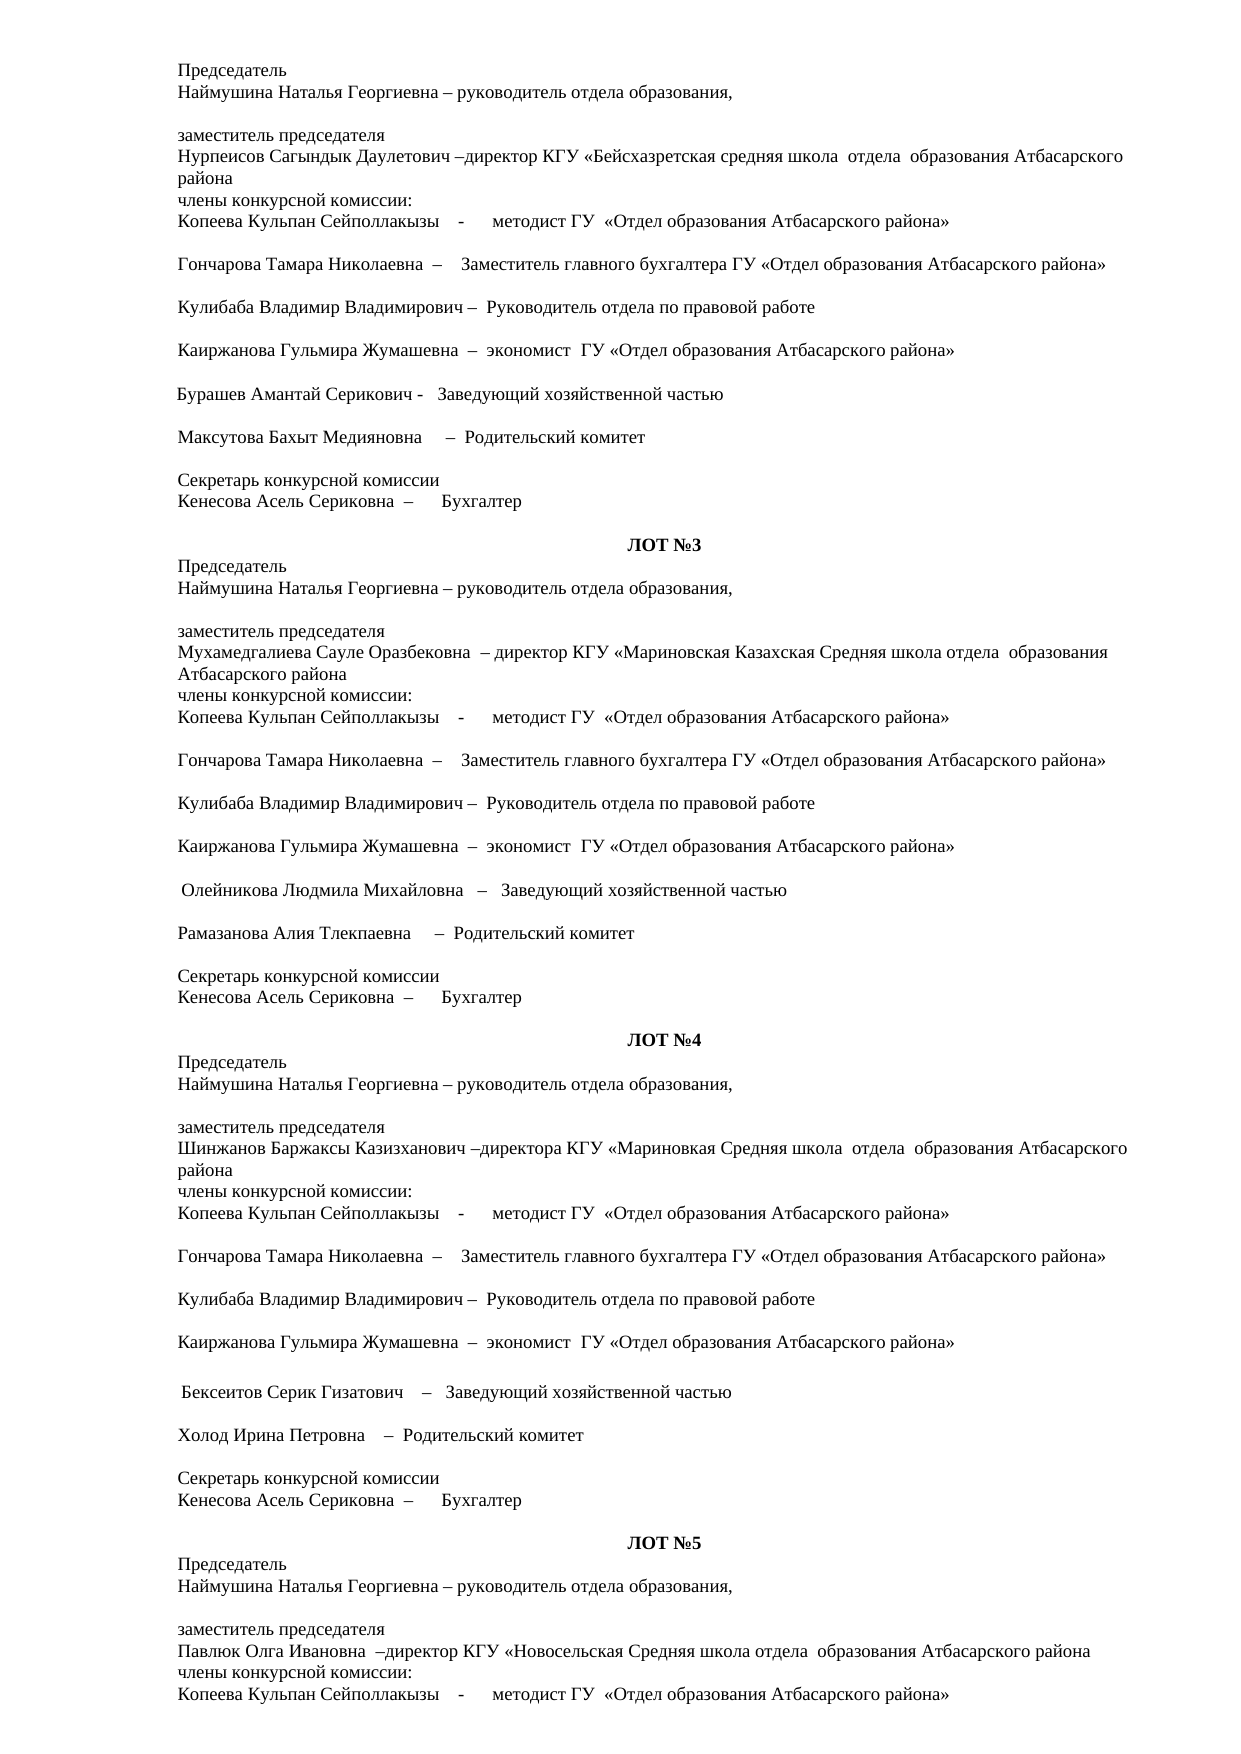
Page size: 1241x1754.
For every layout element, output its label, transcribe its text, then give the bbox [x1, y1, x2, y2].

text ЛОТ №4 [177, 1029, 1152, 1051]
text Холод Ирина Петровна – Родительский комитет [177, 1424, 1152, 1446]
text Председатель [177, 555, 1152, 577]
text ЛОТ №5 [177, 1532, 1152, 1553]
text Секретарь конкурсной комиссии [177, 469, 1152, 490]
text Наймушина Наталья Георгиевна – руководитель отдела образования, [177, 1072, 1152, 1094]
text Гончарова Тамара Николаевна – Заместитель главного бухгалтера ГУ «Отдел образования Атбасарского района» [177, 749, 1152, 771]
text Кенесова Асель Сериковна – Бухгалтер [177, 1489, 1152, 1510]
text Нурпеисов Сагындык Даулетович –директор КГУ «Бейсхазретская средняя школа отдела образования Атбасарского района [177, 145, 1152, 188]
text Кулибаба Владимир Владимирович – Руководитель отдела по правовой работе [177, 792, 1152, 814]
text Каиржанова Гульмира Жумашевна – экономист ГУ «Отдел образования Атбасарского района» [177, 1331, 1152, 1353]
text Секретарь конкурсной комиссии [177, 1467, 1152, 1489]
text Наймушина Наталья Георгиевна – руководитель отдела образования, [177, 81, 1152, 102]
text Максутова Бахыт Медияновна – Родительский комитет [177, 426, 1152, 447]
text Председатель [177, 1553, 1152, 1575]
text Рамазанова Алия Тлекпаевна – Родительский комитет [177, 922, 1152, 943]
text Копеева Кульпан Сейполлакызы - методист ГУ «Отдел образования Атбасарского района» [177, 1683, 1152, 1704]
text Бексеитов Серик Гизатович – Заведующий хозяйственной частью [162, 1381, 1152, 1402]
text Председатель [177, 1051, 1152, 1072]
text члены конкурсной комиссии: [177, 1661, 1152, 1683]
text Кенесова Асель Сериковна – Бухгалтер [177, 986, 1152, 1008]
text Кенесова Асель Сериковна – Бухгалтер [177, 490, 1152, 512]
text члены конкурсной комиссии: [177, 684, 1152, 706]
text Олейникова Людмила Михайловна – Заведующий хозяйственной частью [162, 878, 1152, 900]
text Кулибаба Владимир Владимирович – Руководитель отдела по правовой работе [177, 296, 1152, 318]
text Каиржанова Гульмира Жумашевна – экономист ГУ «Отдел образования Атбасарского района» [177, 339, 1152, 361]
text Гончарова Тамара Николаевна – Заместитель главного бухгалтера ГУ «Отдел образования Атбасарского района» [177, 1245, 1152, 1267]
text Гончарова Тамара Николаевна – Заместитель главного бухгалтера ГУ «Отдел образования Атбасарского района» [177, 253, 1152, 275]
text Кулибаба Владимир Владимирович – Руководитель отдела по правовой работе [177, 1288, 1152, 1310]
text члены конкурсной комиссии: [177, 188, 1152, 210]
text заместитель председателя [177, 124, 1152, 145]
text заместитель председателя [177, 1116, 1152, 1137]
text Шинжанов Баржаксы Казизханович –директора КГУ «Мариновкая Средняя школа отдела образования Атбасарского района [177, 1137, 1152, 1180]
text Копеева Кульпан Сейполлакызы - методист ГУ «Отдел образования Атбасарского района» [177, 706, 1152, 727]
text Копеева Кульпан Сейполлакызы - методист ГУ «Отдел образования Атбасарского района» [177, 210, 1152, 232]
text члены конкурсной комиссии: [177, 1180, 1152, 1202]
text Каиржанова Гульмира Жумашевна – экономист ГУ «Отдел образования Атбасарского района» [177, 835, 1152, 857]
text Павлюк Олга Ивановна –директор КГУ «Новосельская Средняя школа отдела образования Атбасарского района [177, 1639, 1152, 1661]
text Бурашев Амантай Серикович - Заведующий хозяйственной частью [162, 382, 1152, 404]
text ЛОТ №3 [177, 533, 1152, 555]
text Секретарь конкурсной комиссии [177, 965, 1152, 986]
text Мухамедгалиева Сауле Оразбековна – директор КГУ «Мариновская Казахская Средняя школа отдела образования Атбасарского района [177, 641, 1152, 684]
text заместитель председателя [177, 1618, 1152, 1639]
text Наймушина Наталья Георгиевна – руководитель отдела образования, [177, 577, 1152, 598]
text Копеева Кульпан Сейполлакызы - методист ГУ «Отдел образования Атбасарского района» [177, 1202, 1152, 1223]
text заместитель председателя [177, 620, 1152, 641]
text Председатель [177, 59, 1152, 81]
text Наймушина Наталья Георгиевна – руководитель отдела образования, [177, 1575, 1152, 1596]
